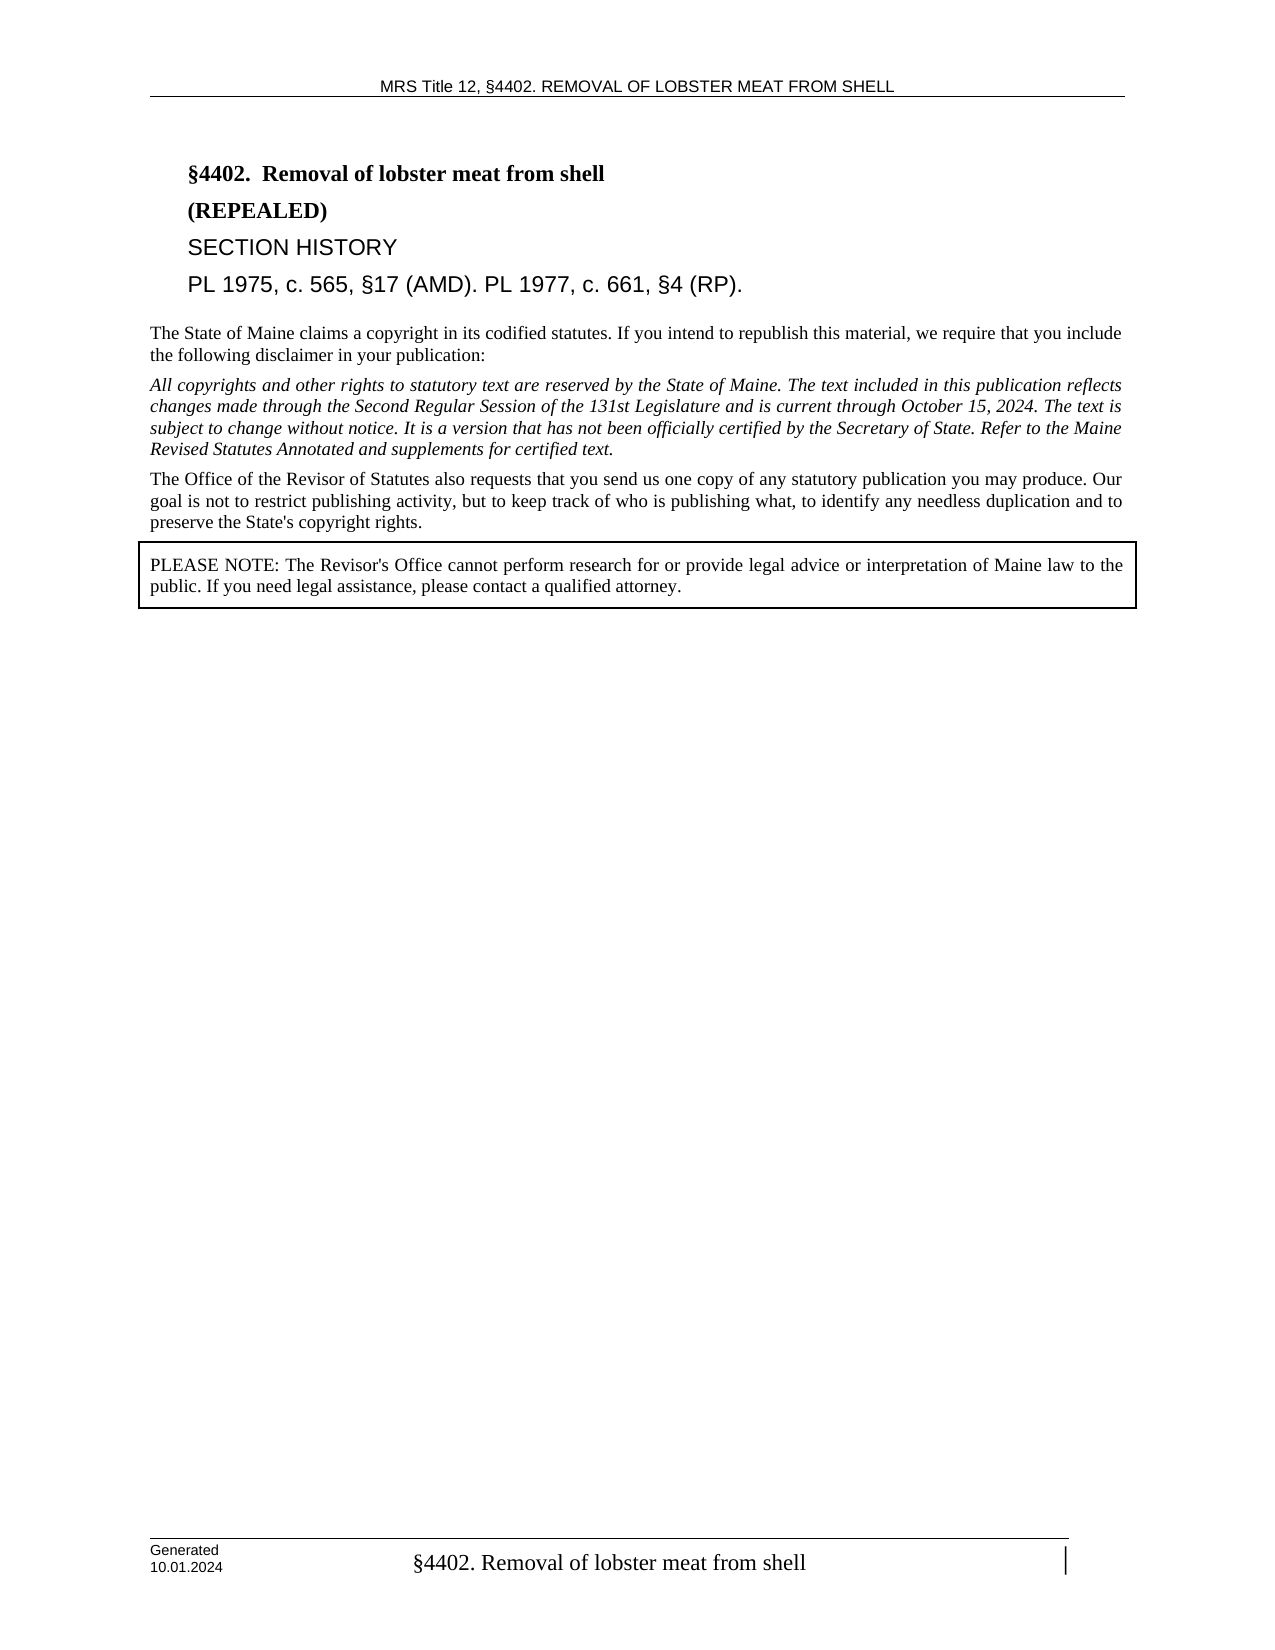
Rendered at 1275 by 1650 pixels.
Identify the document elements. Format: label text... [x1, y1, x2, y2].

text The Office of the Revisor of Statutes also requests that you send us one copy of any statutory publication you may produce. Our goal is not to restrict publishing activity, but to keep track of who is publishing what, to identify any needless duplication and to preserve the State's copyright rights. [150, 468, 1125, 533]
text (REPEALED) [187, 197, 1125, 223]
text The State of Maine claims a copyright in its codified statutes. If you intend to republish this material, we require that you include the following disclaimer in your publication: [150, 322, 1125, 365]
text §4402. Removal of lobster meat from shell [187, 160, 1125, 187]
text PLEASE NOTE: The Revisor's Office cannot perform research for or provide legal advice or interpretation of Maine law to the public. If you need legal assistance, please contact a qualified attorney. [140, 543, 1135, 607]
text All copyrights and other rights to statutory text are reserved by the State of Maine. The text included in this publication reflects changes made through the Second Regular Session of the 131st Legislature and is current through October 15, 2024 . The text is subject to change without notice. It is a version that has not been officially certified by the Secretary of State. Refer to the Maine Revised Statutes Annotated and supplements for certified text. [150, 373, 1125, 460]
text SECTION HISTORY [187, 234, 1125, 260]
text PL 1975, c. 565, §17 (AMD). PL 1977, c. 661, §4 (RP). [187, 271, 1125, 297]
